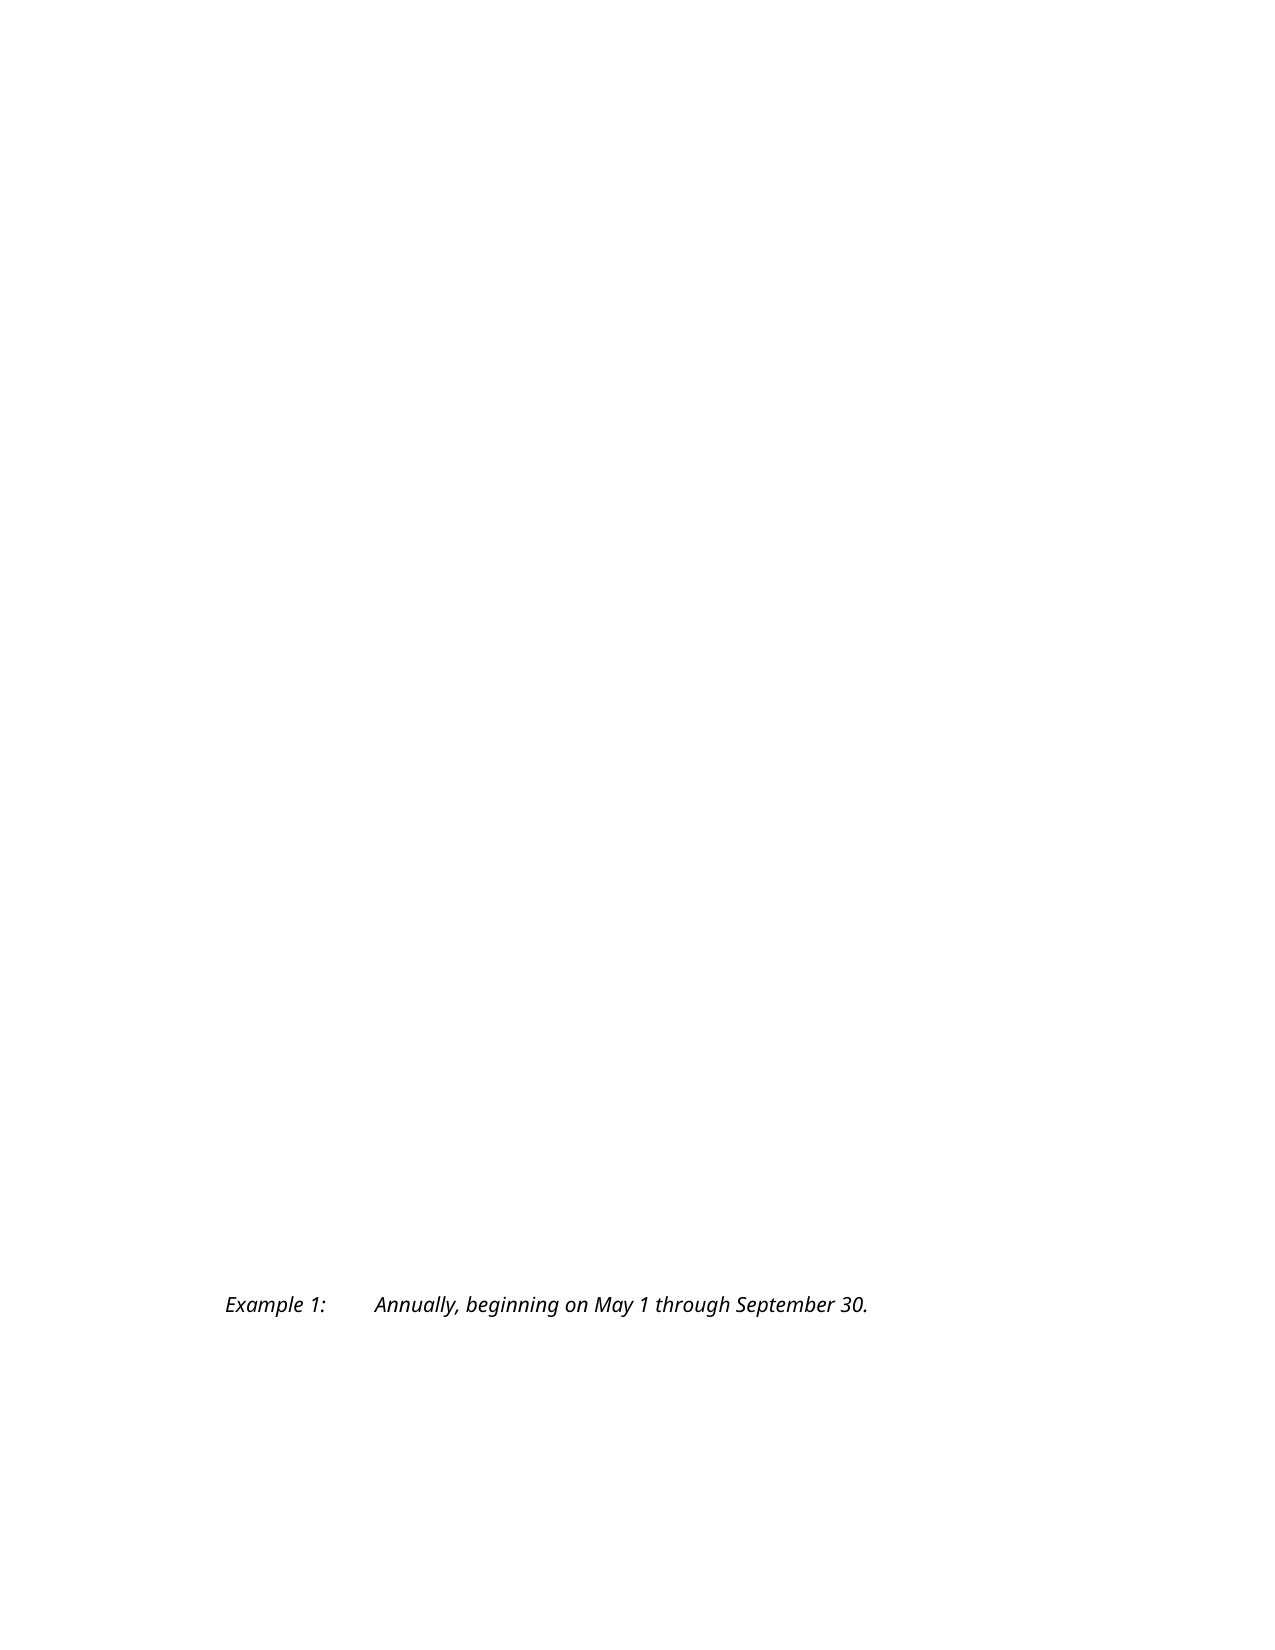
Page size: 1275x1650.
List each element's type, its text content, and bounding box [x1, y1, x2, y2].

text Example 1: Annually, beginning on May 1 through September 30. [150, 1290, 1125, 1318]
